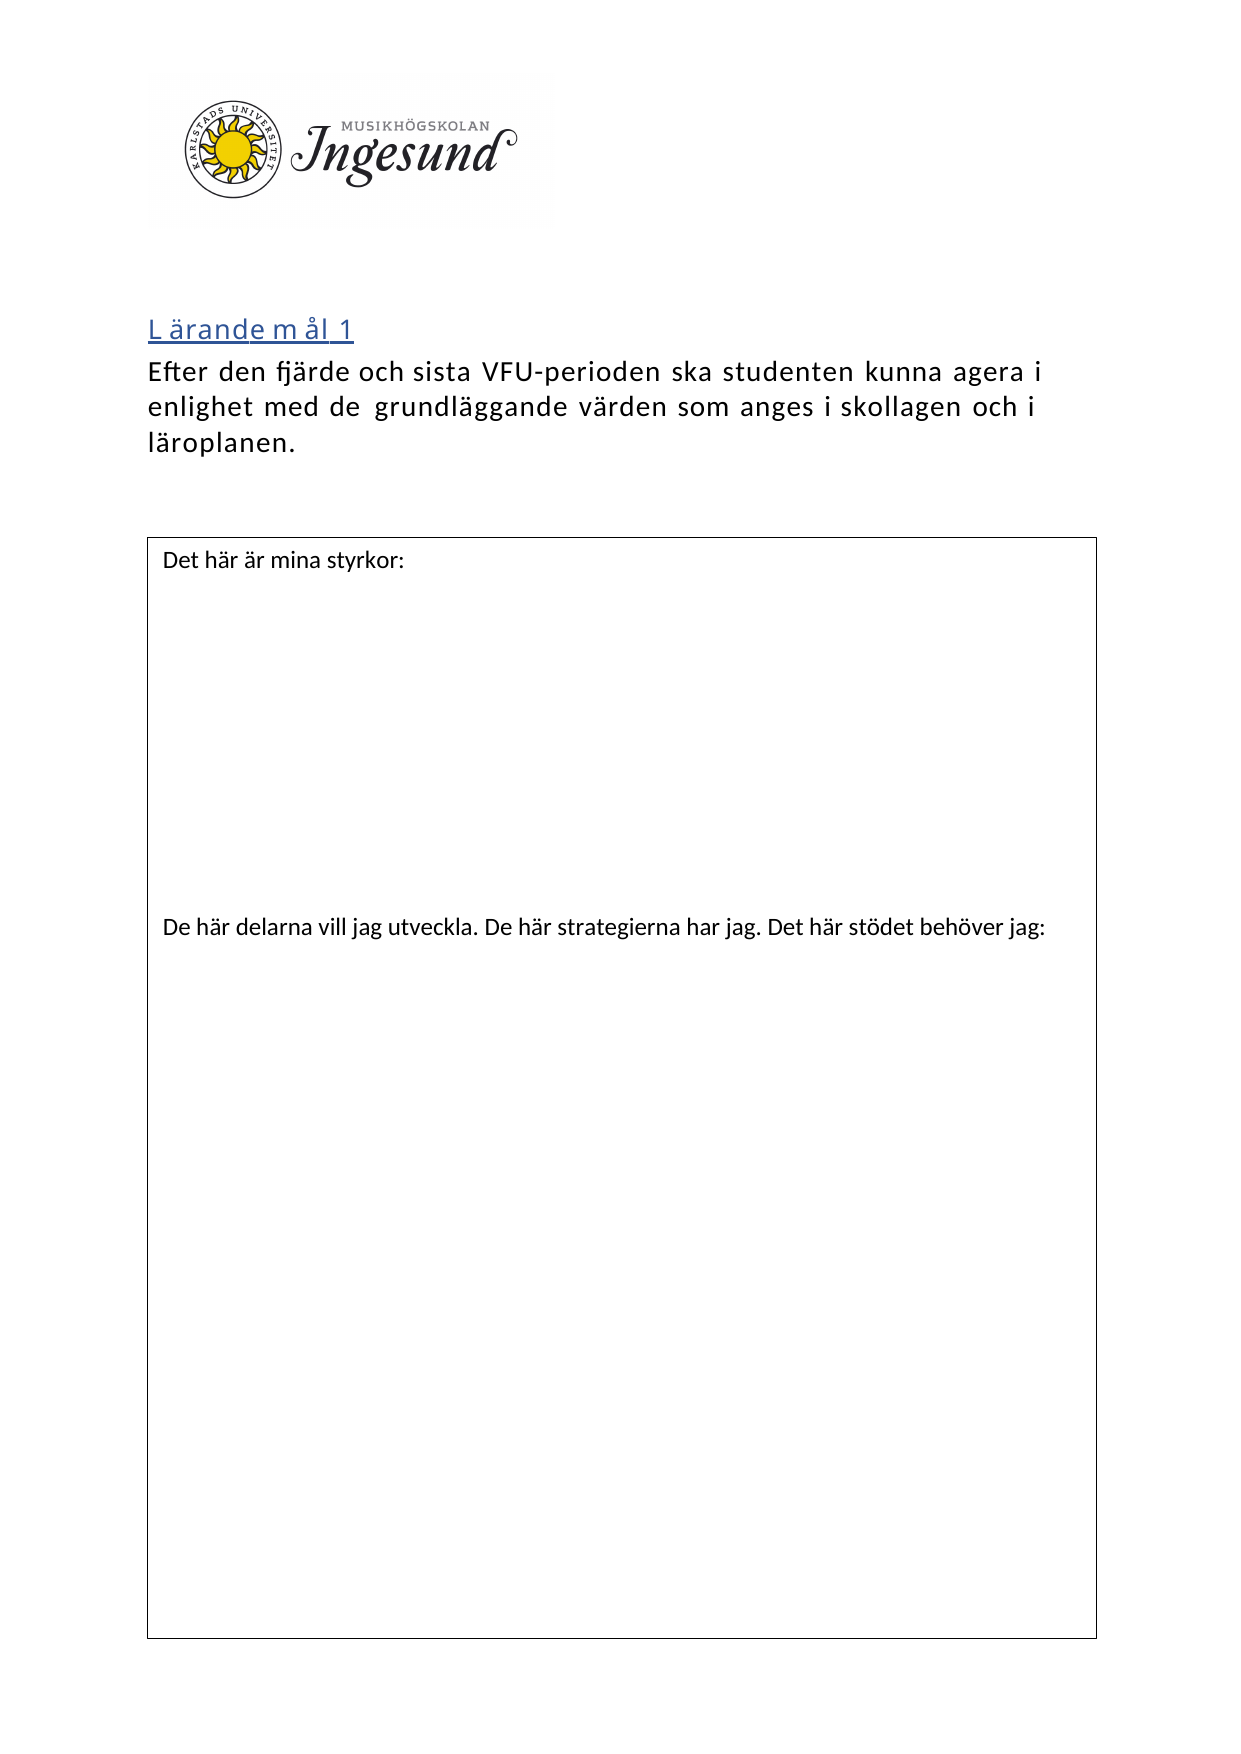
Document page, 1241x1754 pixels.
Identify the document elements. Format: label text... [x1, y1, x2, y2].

text Efter den fjärde och sista VFU-perioden ska studenten kunna agera i enlighet med de grundläggande värden som anges i skollagen och i läroplanen. [148, 353, 1070, 459]
picture [147, 73, 555, 229]
subtitle L ärande m ål 1 [148, 310, 1093, 347]
